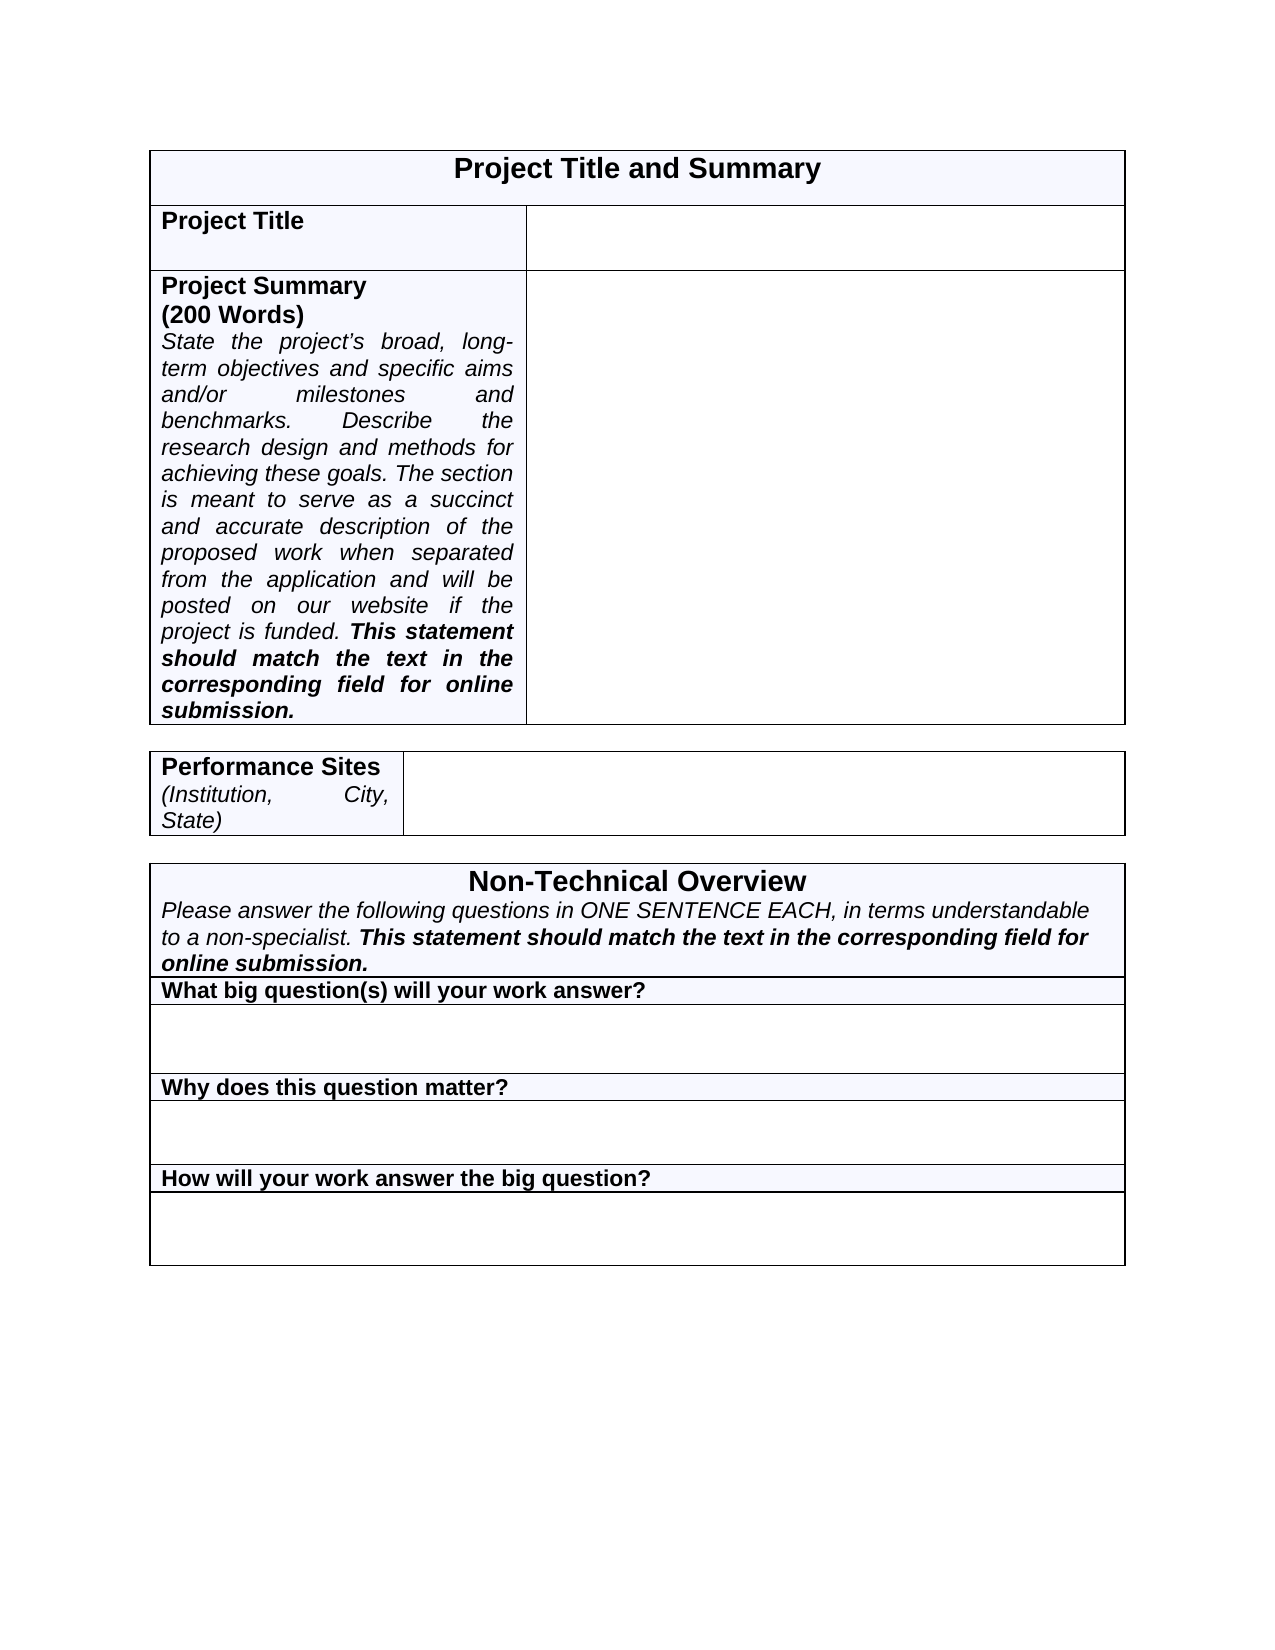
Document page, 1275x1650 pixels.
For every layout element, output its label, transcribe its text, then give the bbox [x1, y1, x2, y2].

table_header [404, 752, 1124, 835]
table_cell [151, 1005, 1124, 1073]
table_header Non-Technical Overview Please answer the following questions in ONE SENTENCE EACH, in terms understandable to a non-specialist. This statement should match the text in the corresponding field for online submission. [151, 864, 1124, 976]
table_header Performance Sites (Institution, City, State) [151, 752, 403, 835]
table_cell [151, 1193, 1124, 1265]
table_cell [151, 1101, 1124, 1164]
table_cell What big question(s) will your work answer? [151, 978, 1124, 1004]
table_cell Project Summary (200 Words) State the project’s broad, long-term objectives and specific aims and/or milestones and benchmarks. Describe the research design and methods for achieving these goals. The section is meant to serve as a succinct and accurate description of the proposed work when separated from the application and will be posted on our website if the project is funded. This statement should match the text in the corresponding field for online submission. [151, 271, 526, 724]
table_cell Why does this question matter? [151, 1074, 1124, 1100]
table_cell [527, 206, 1124, 270]
table_cell [527, 271, 1124, 724]
table_header Project Title and Summary [151, 151, 1124, 205]
table_cell Project Title [151, 206, 526, 270]
table_cell How will your work answer the big question? [151, 1165, 1124, 1191]
